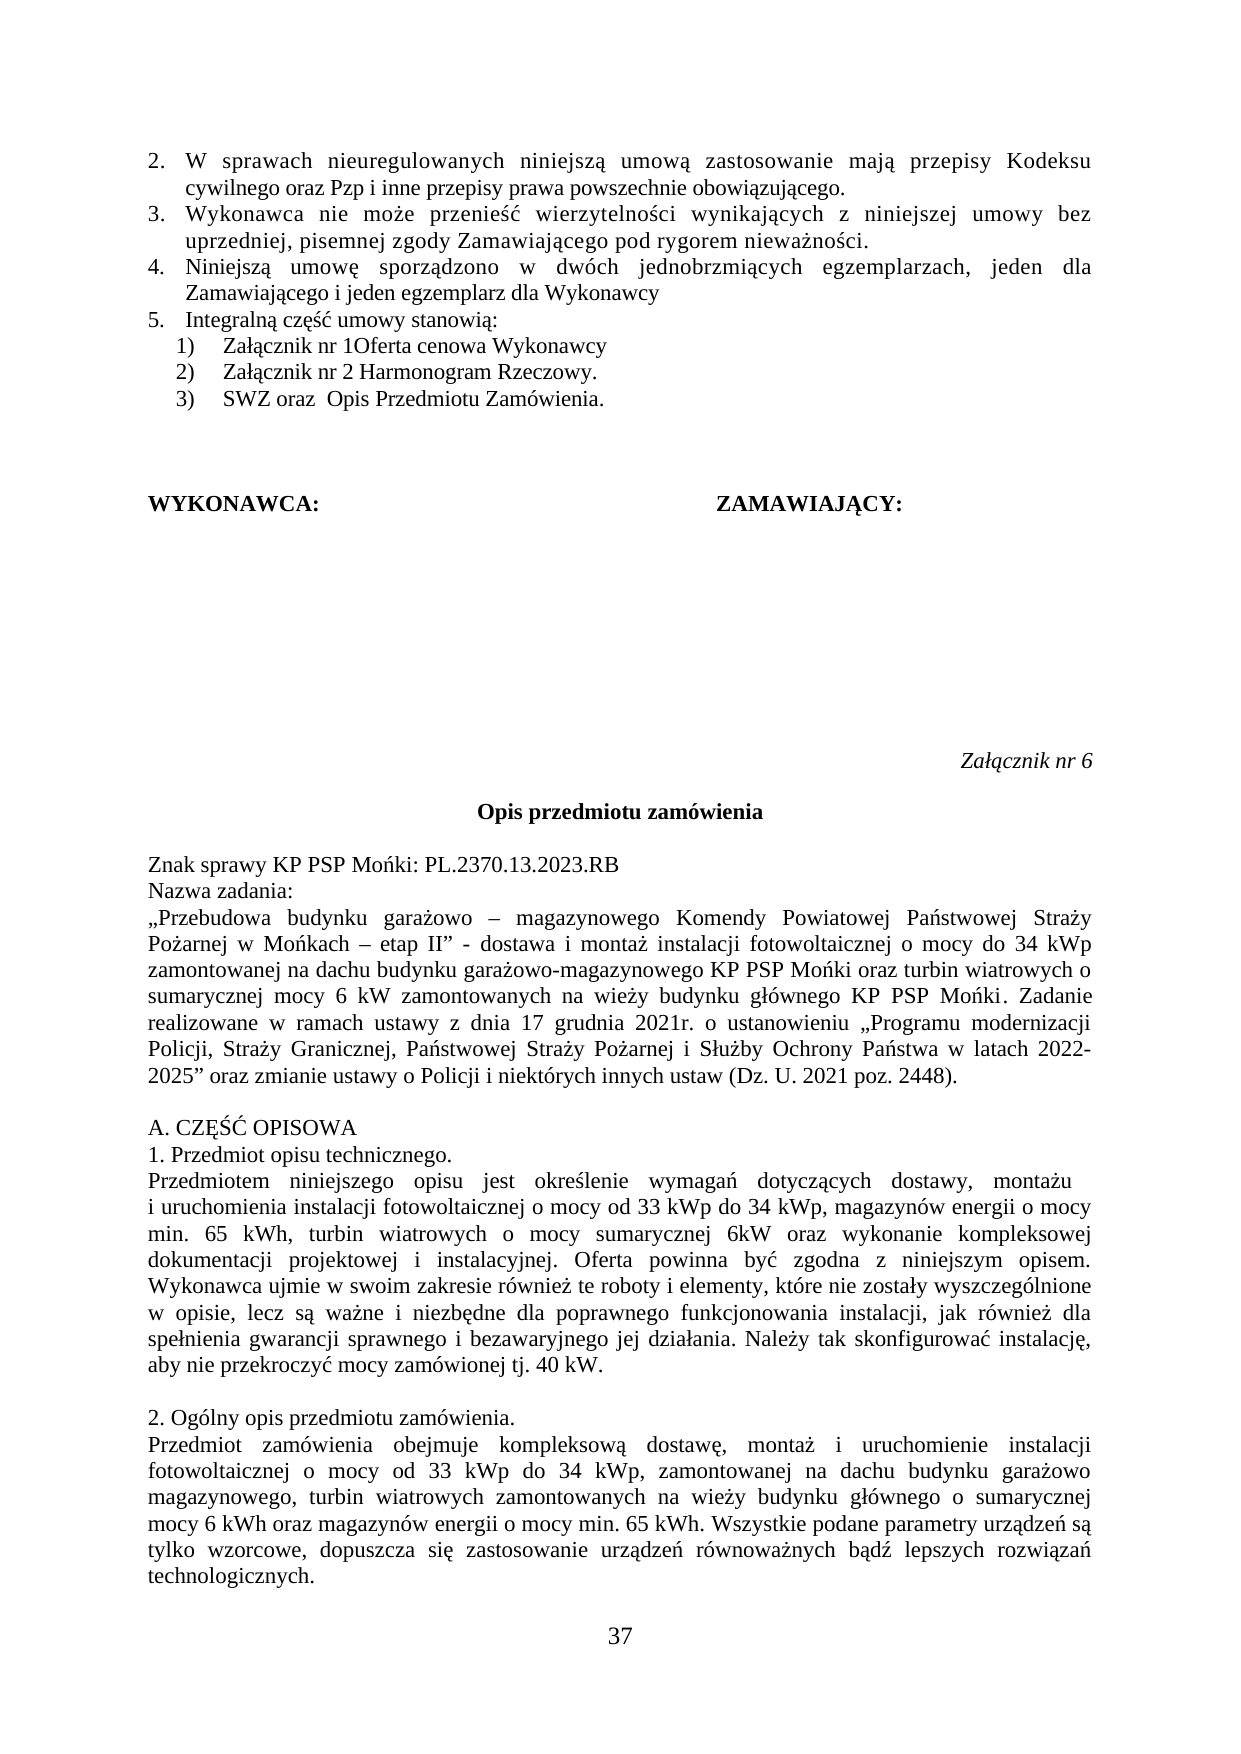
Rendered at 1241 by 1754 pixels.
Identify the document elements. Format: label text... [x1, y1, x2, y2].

text A. CZĘŚĆ OPISOWA [148, 1114, 1093, 1141]
text WYKONAWCA: ZAMAWIAJĄCY: [148, 490, 1093, 517]
list Załącznik nr 2 Harmonogram Rzeczowy. [185, 358, 1093, 385]
list W sprawach nieuregulowanych niniejszą umową zastosowanie mają przepisy Kodeksu cywilnego oraz Pzp i inne przepisy prawa powszechnie obowiązującego. [148, 148, 1093, 200]
list Wykonawca nie może przenieść wierzytelności wynikających z niniejszej umowy bez uprzedniej, pisemnej zgody Zamawiającego pod rygorem nieważności. [148, 200, 1093, 253]
list Integralną część umowy stanowią: [148, 306, 1093, 332]
list Załącznik nr 1Oferta cenowa Wykonawcy [185, 332, 1093, 358]
text Załącznik nr 6 [148, 747, 1093, 773]
text 2. Ogólny opis przedmiotu zamówienia. [148, 1404, 1093, 1431]
text Opis przedmiotu zamówienia [148, 798, 1093, 824]
list SWZ oraz Opis Przedmiotu Zamówienia. [185, 385, 1093, 411]
text 1. Przedmiot opisu technicznego. [148, 1141, 1093, 1167]
text Przedmiotem niniejszego opisu jest określenie wymagań dotyczących dostawy, montażu i uruchomienia instalacji fotowoltaicznej o mocy od 33 kWp do 34 kWp, magazynów energii o mocy min. 65 kWh, turbin wiatrowych o mocy sumarycznej 6kW oraz wykonanie kompleksowej dokumentacji projektowej i instalacyjnej. Oferta powinna być zgodna z niniejszym opisem. Wykonawca ujmie w swoim zakresie również te roboty i elementy, które nie zostały wyszczególnione w opisie, lecz są ważne i niezbędne dla poprawnego funkcjonowania instalacji, jak również dla spełnienia gwarancji sprawnego i bezawaryjnego jej działania. Należy tak skonfigurować instalację, aby nie przekroczyć mocy zamówionej tj. 40 kW. [148, 1167, 1093, 1378]
list Niniejszą umowę sporządzono w dwóch jednobrzmiących egzemplarzach, jeden dla Zamawiającego i jeden egzemplarz dla Wykonawcy [148, 253, 1093, 306]
text Przedmiot zamówienia obejmuje kompleksową dostawę, montaż i uruchomienie instalacji fotowoltaicznej o mocy od 33 kWp do 34 kWp, zamontowanej na dachu budynku garażowo magazynowego, turbin wiatrowych zamontowanych na wieży budynku głównego o sumarycznej mocy 6 kWh oraz magazynów energii o mocy min. 65 kWh. Wszystkie podane parametry urządzeń są tylko wzorcowe, dopuszcza się zastosowanie urządzeń równoważnych bądź lepszych rozwiązań technologicznych. [148, 1431, 1093, 1589]
text „Przebudowa budynku garażowo – magazynowego Komendy Powiatowej Państwowej Straży Pożarnej w Mońkach – etap II” - dostawa i montaż instalacji fotowoltaicznej o mocy do 34 kWp zamontowanej na dachu budynku garażowo-magazynowego KP PSP Mońki oraz turbin wiatrowych o sumarycznej mocy 6 kW zamontowanych na wieży budynku głównego KP PSP Mońki. Zadanie realizowane w ramach ustawy z dnia 17 grudnia 2021r. o ustanowieniu „Programu modernizacji Policji, Straży Granicznej, Państwowej Straży Pożarnej i Służby Ochrony Państwa w latach 2022-2025” oraz zmianie ustawy o Policji i niektórych innych ustaw (Dz. U. 2021 poz. 2448). [148, 903, 1093, 1088]
text Znak sprawy KP PSP Mońki: PL.2370.13.2023.RB [148, 851, 1093, 877]
text Nazwa zadania: [148, 877, 1093, 903]
